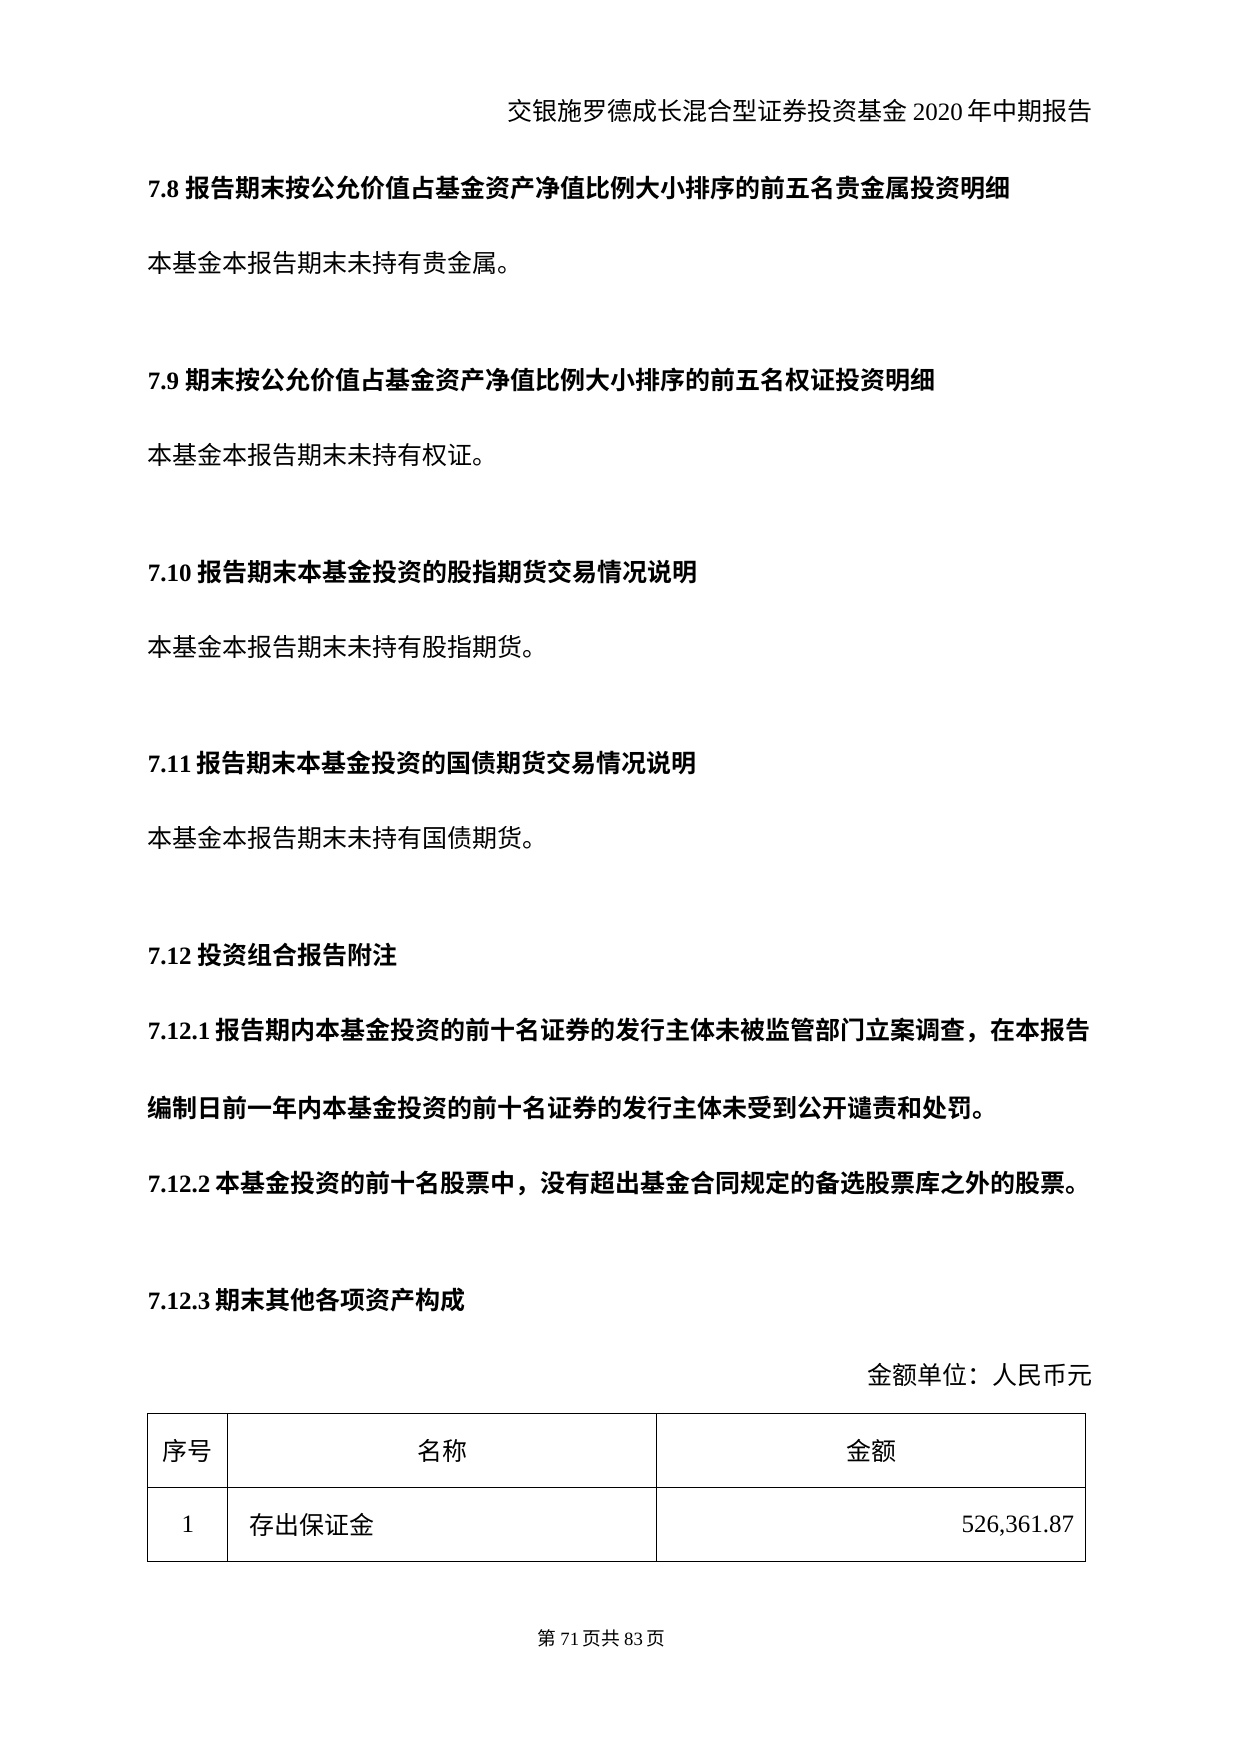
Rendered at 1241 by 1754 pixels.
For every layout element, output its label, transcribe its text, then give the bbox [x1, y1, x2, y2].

text 本基金本报告期末未持有股指期货。 [148, 613, 1092, 678]
subtitle 7.12 投资组合报告附注 [148, 921, 1092, 986]
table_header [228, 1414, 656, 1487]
text 本基金本报告期末未持有贵金属。 [148, 229, 1092, 294]
subtitle 7.9 期末按公允价值占基金资产净值比例大小排序的前五名权证投资明细 [148, 346, 1092, 411]
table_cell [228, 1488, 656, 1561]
text 7.12.3期末其他各项资产构成 [148, 1266, 1092, 1331]
text 本基金本报告期末未持有权证。 [148, 421, 1092, 486]
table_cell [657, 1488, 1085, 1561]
text 7.12.2本基金投资的前十名股票中，没有超出基金合同规定的备选股票库之外的股票。 [148, 1149, 1092, 1214]
text 本基金本报告期末未持有国债期货。 [148, 804, 1092, 869]
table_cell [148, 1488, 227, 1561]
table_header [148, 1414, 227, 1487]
text 金额单位：人民币元 [149, 1341, 1092, 1406]
subtitle 7.8 报告期末按公允价值占基金资产净值比例大小排序的前五名贵金属投资明细 [148, 154, 1092, 219]
text 7.12.1报告期内本基金投资的前十名证券的发行主体未被监管部门立案调查，在本报告编制日前一年内本基金投资的前十名证券的发行主体未受到公开谴责和处罚。 [148, 996, 1092, 1139]
subtitle 7.11报告期末本基金投资的国债期货交易情况说明 [148, 729, 1092, 794]
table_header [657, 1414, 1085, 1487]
subtitle 7.10 报告期末本基金投资的股指期货交易情况说明 [148, 538, 1092, 603]
